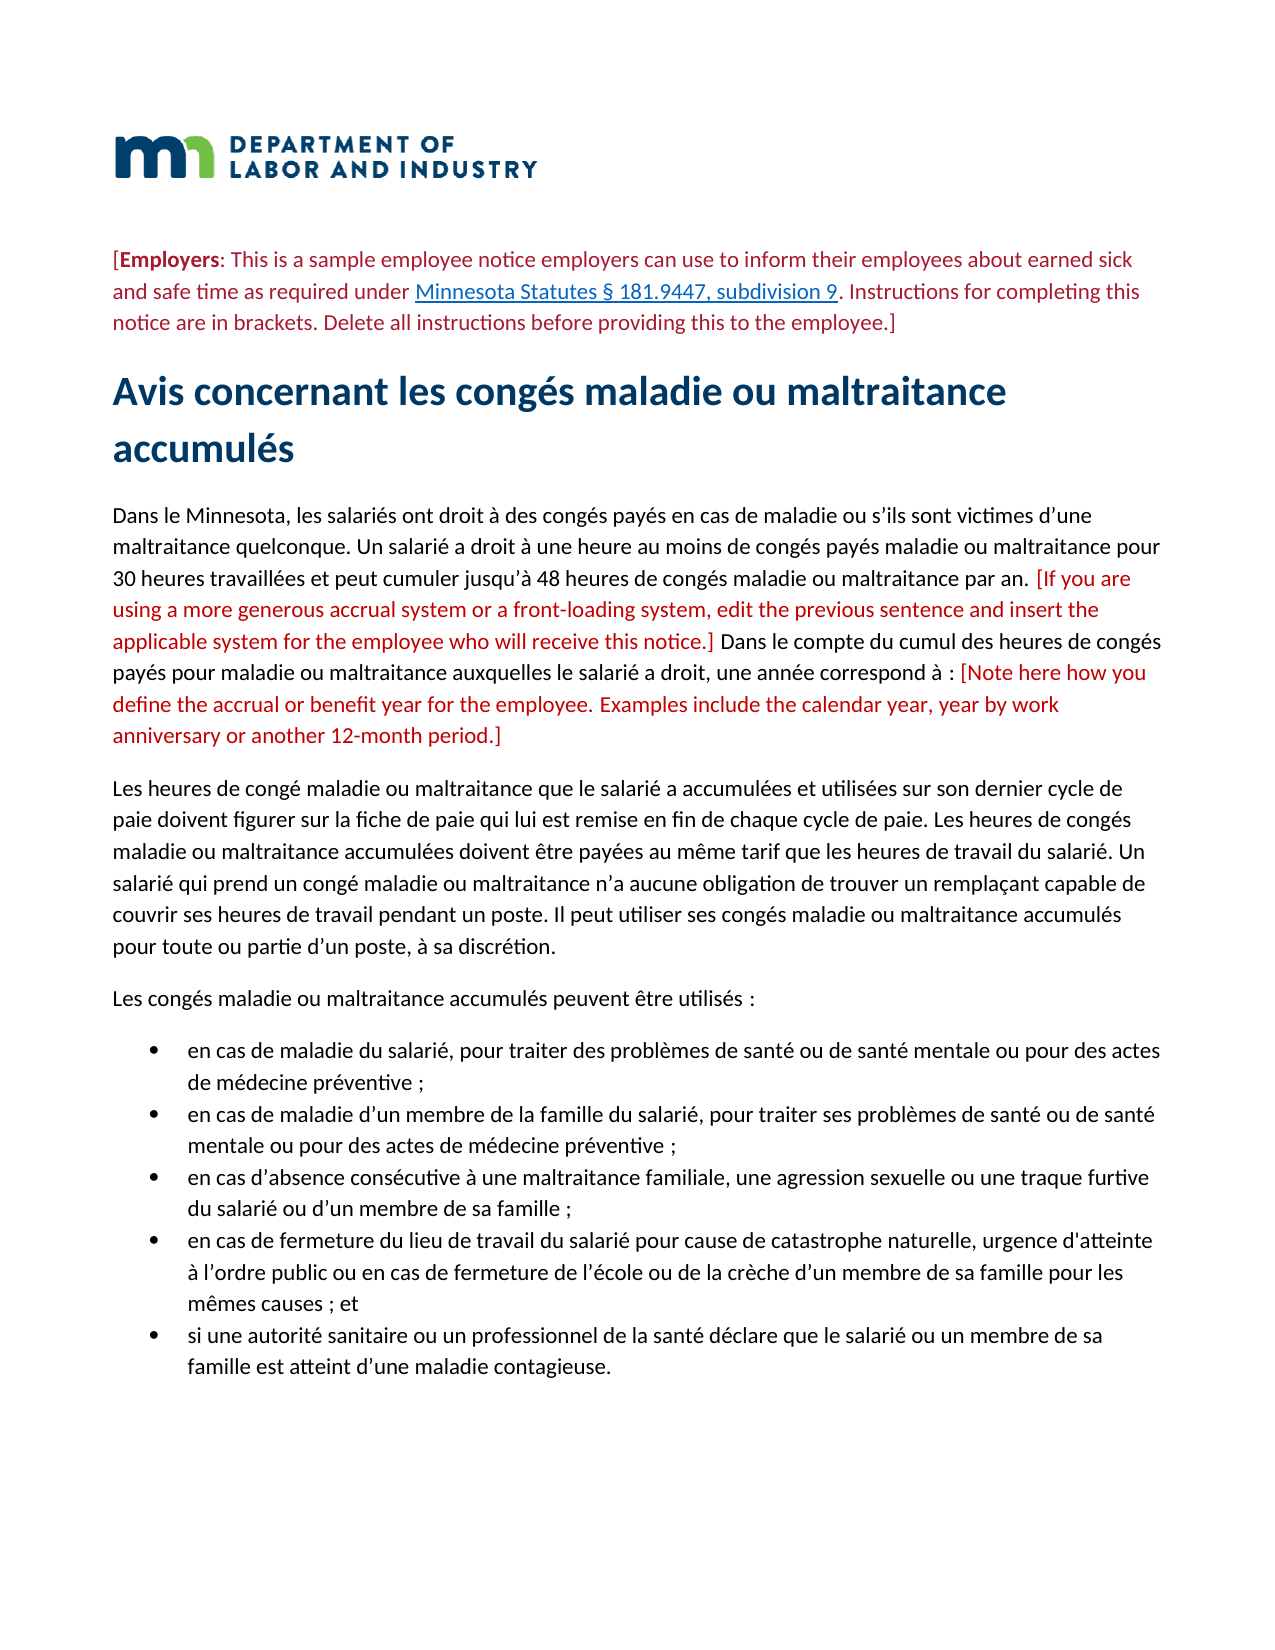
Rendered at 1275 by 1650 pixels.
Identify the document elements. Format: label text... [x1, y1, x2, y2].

text Les heures de congé maladie ou maltraitance que le salarié a accumulées et utilisées sur son dernier cycle de paie doivent figurer sur la fiche de paie qui lui est remise en fin de chaque cycle de paie. Les heures de congés maladie ou maltraitance accumulées doivent être payées au même tarif que les heures de travail du salarié. Un salarié qui prend un congé maladie ou maltraitance n’a aucune obligation de trouver un remplaçant capable de couvrir ses heures de travail pendant un poste. Il peut utiliser ses congés maladie ou maltraitance accumulés pour toute ou partie d’un poste, à sa discrétion. [112, 774, 1162, 960]
text [Employers: This is a sample employee notice employers can use to inform their employees about earned sick and safe time as required under Minnesota Statutes § 181.9447, subdivision 9. Instructions for completing this notice are in brackets. Delete all instructions before providing this to the employee.] [112, 245, 1162, 337]
text Dans le Minnesota, les salariés ont droit à des congés payés en cas de maladie ou s’ils sont victimes d’une maltraitance quelconque. Un salarié a droit à une heure au moins de congés payés maladie ou maltraitance pour 30 heures travaillées et peut cumuler jusqu’à 48 heures de congés maladie ou maltraitance par an. [If you are using a more generous accrual system or a front-loading system, edit the previous sentence and insert the applicable system for the employee who will receive this notice.] Dans le compte du cumul des heures de congés payés pour maladie ou maltraitance auxquelles le salarié a droit, une année correspond à : [Note here how you define the accrual or benefit year for the employee. Examples include the calendar year, year by work anniversary or another 12-month period.] [112, 501, 1162, 750]
list en cas de maladie d’un membre de la famille du salarié, pour traiter ses problèmes de santé ou de santé mentale ou pour des actes de médecine préventive ; [150, 1100, 1162, 1159]
list en cas de maladie du salarié, pour traiter des problèmes de santé ou de santé mentale ou pour des actes de médecine préventive ; [150, 1037, 1162, 1096]
list si une autorité sanitaire ou un professionnel de la santé déclare que le salarié ou un membre de sa famille est atteint d’une maladie contagieuse. [150, 1321, 1162, 1380]
subtitle Avis concernant les congés maladie ou maltraitance accumulés [112, 365, 1162, 473]
list en cas de fermeture du lieu de travail du salarié pour cause de catastrophe naturelle, urgence d'atteinte à l’ordre public ou en cas de fermeture de l’école ou de la crèche d’un membre de sa famille pour les mêmes causes ; et [150, 1226, 1162, 1317]
picture [112, 133, 538, 221]
list en cas d’absence consécutive à une maltraitance familiale, une agression sexuelle ou une traque furtive du salarié ou d’un membre de sa famille ; [150, 1163, 1162, 1222]
text Les congés maladie ou maltraitance accumulés peuvent être utilisés : [112, 984, 1162, 1012]
